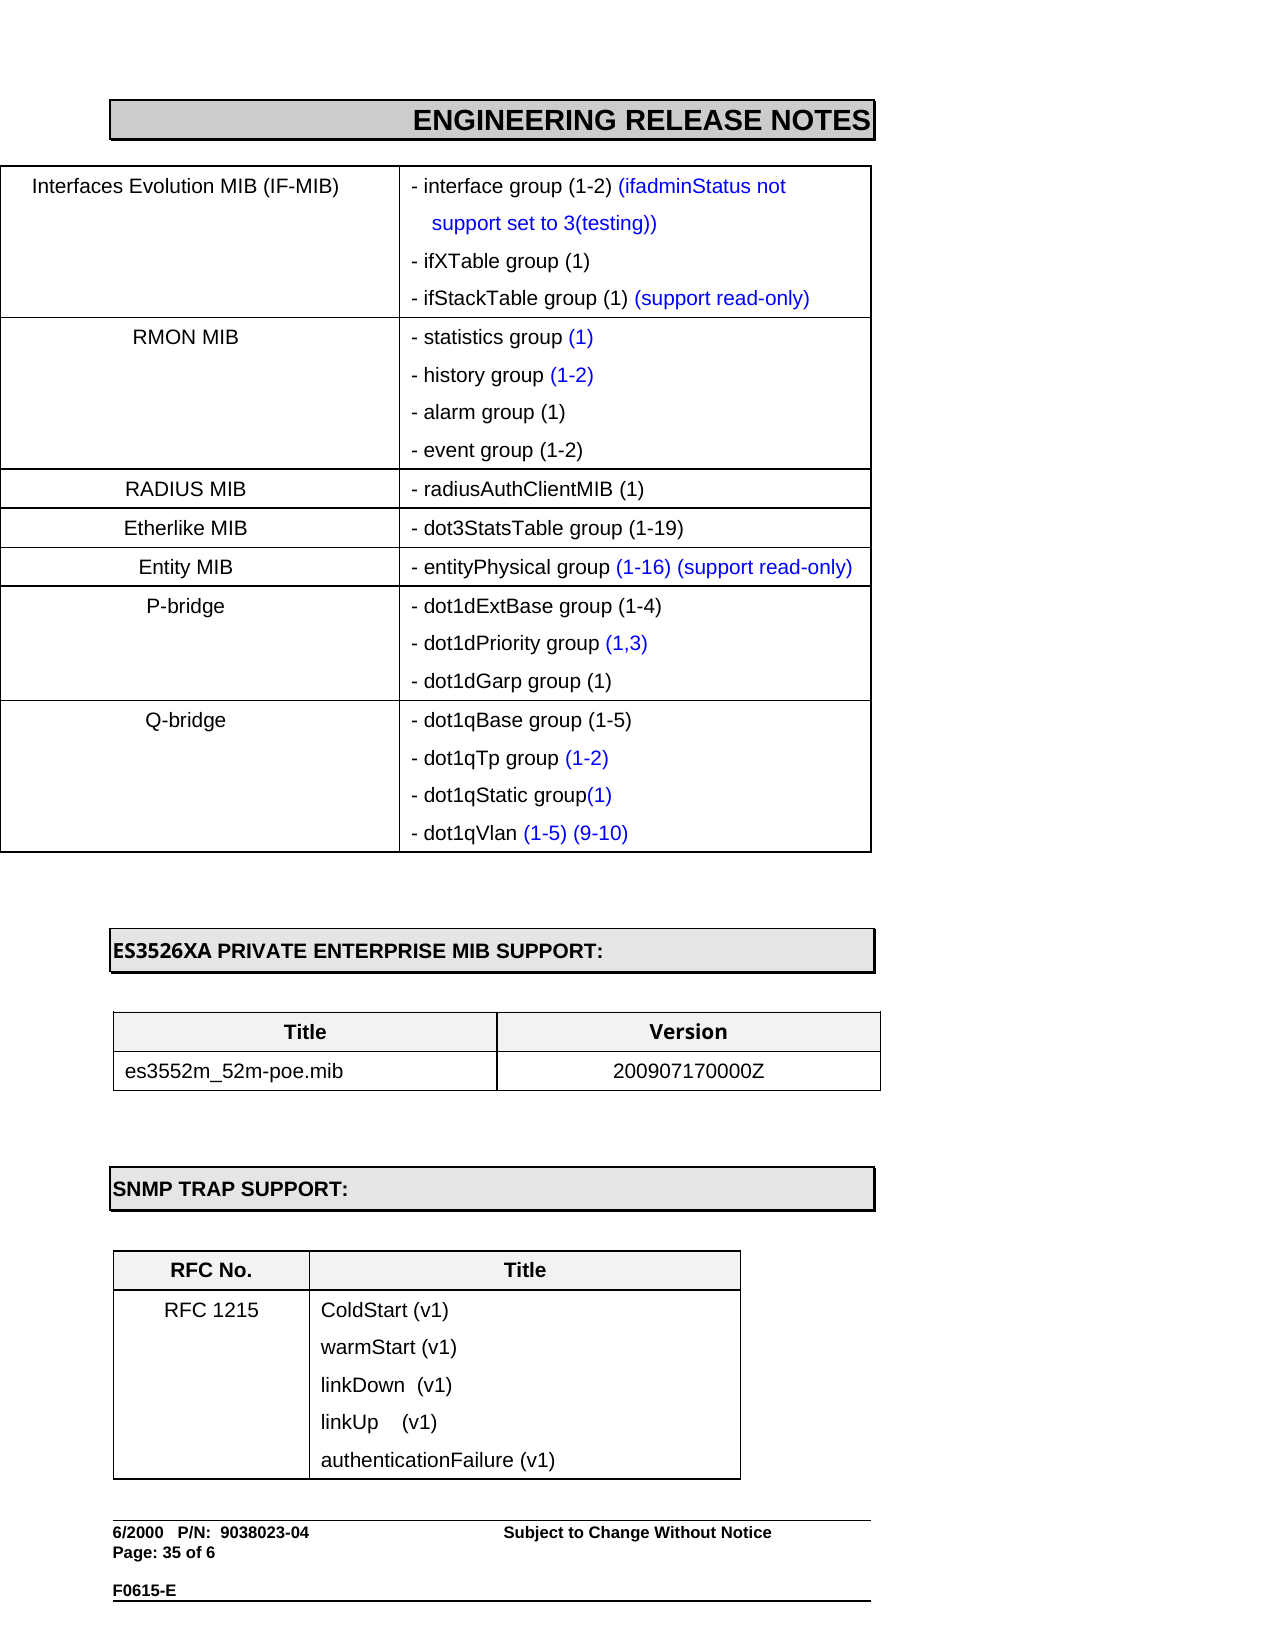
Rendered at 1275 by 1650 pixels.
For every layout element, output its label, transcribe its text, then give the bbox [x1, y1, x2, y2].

table_header Title [114, 1013, 496, 1051]
table_cell Etherlike MIB [1, 509, 399, 546]
table_cell RFC 1215 [114, 1291, 309, 1478]
table_cell 200907170000Z [498, 1052, 880, 1089]
table_cell Q-bridge [1, 701, 399, 851]
table_cell ColdStart (v1) warmStart (v1) linkDown (v1) linkUp (v1) authenticationFailure (v1) [310, 1291, 740, 1478]
table_cell P-bridge [1, 587, 399, 699]
table_cell - interface group (1-2) (ifadminStatus not support set to 3(testing)) - ifXTable group (1) - ifStackTable group (1) (support read-only) [400, 167, 870, 317]
table_cell - entityPhysical group (1-16) (support read-only) [400, 548, 870, 585]
table_header Version [498, 1013, 880, 1051]
table_cell RMON MIB [1, 318, 399, 468]
text ES3526XA Private Enterprise MIB Support: [111, 929, 873, 971]
table_cell - dot1dExtBase group (1-4) - dot1dPriority group (1,3) - dot1dGarp group (1) [400, 587, 870, 699]
table_cell - dot1qBase group (1-5) - dot1qTp group (1-2) - dot1qStatic group(1) - dot1qVlan (1-5) (9-10) [400, 701, 870, 851]
table_cell - dot3StatsTable group (1-19) [400, 509, 870, 546]
table_cell - radiusAuthClientMIB (1) [400, 470, 870, 507]
table_header RFC No. [114, 1252, 309, 1289]
table_header Title [310, 1252, 740, 1289]
table_cell Entity MIB [1, 548, 399, 585]
text SNMP Trap Support: [111, 1168, 873, 1209]
table_cell - statistics group (1) - history group (1-2) - alarm group (1) - event group (1-2) [400, 318, 870, 468]
table_cell RADIUS MIB [1, 470, 399, 507]
table_cell es_-poe.mib [114, 1052, 496, 1089]
table_cell Interfaces Evolution MIB (IF-MIB) [1, 167, 399, 317]
